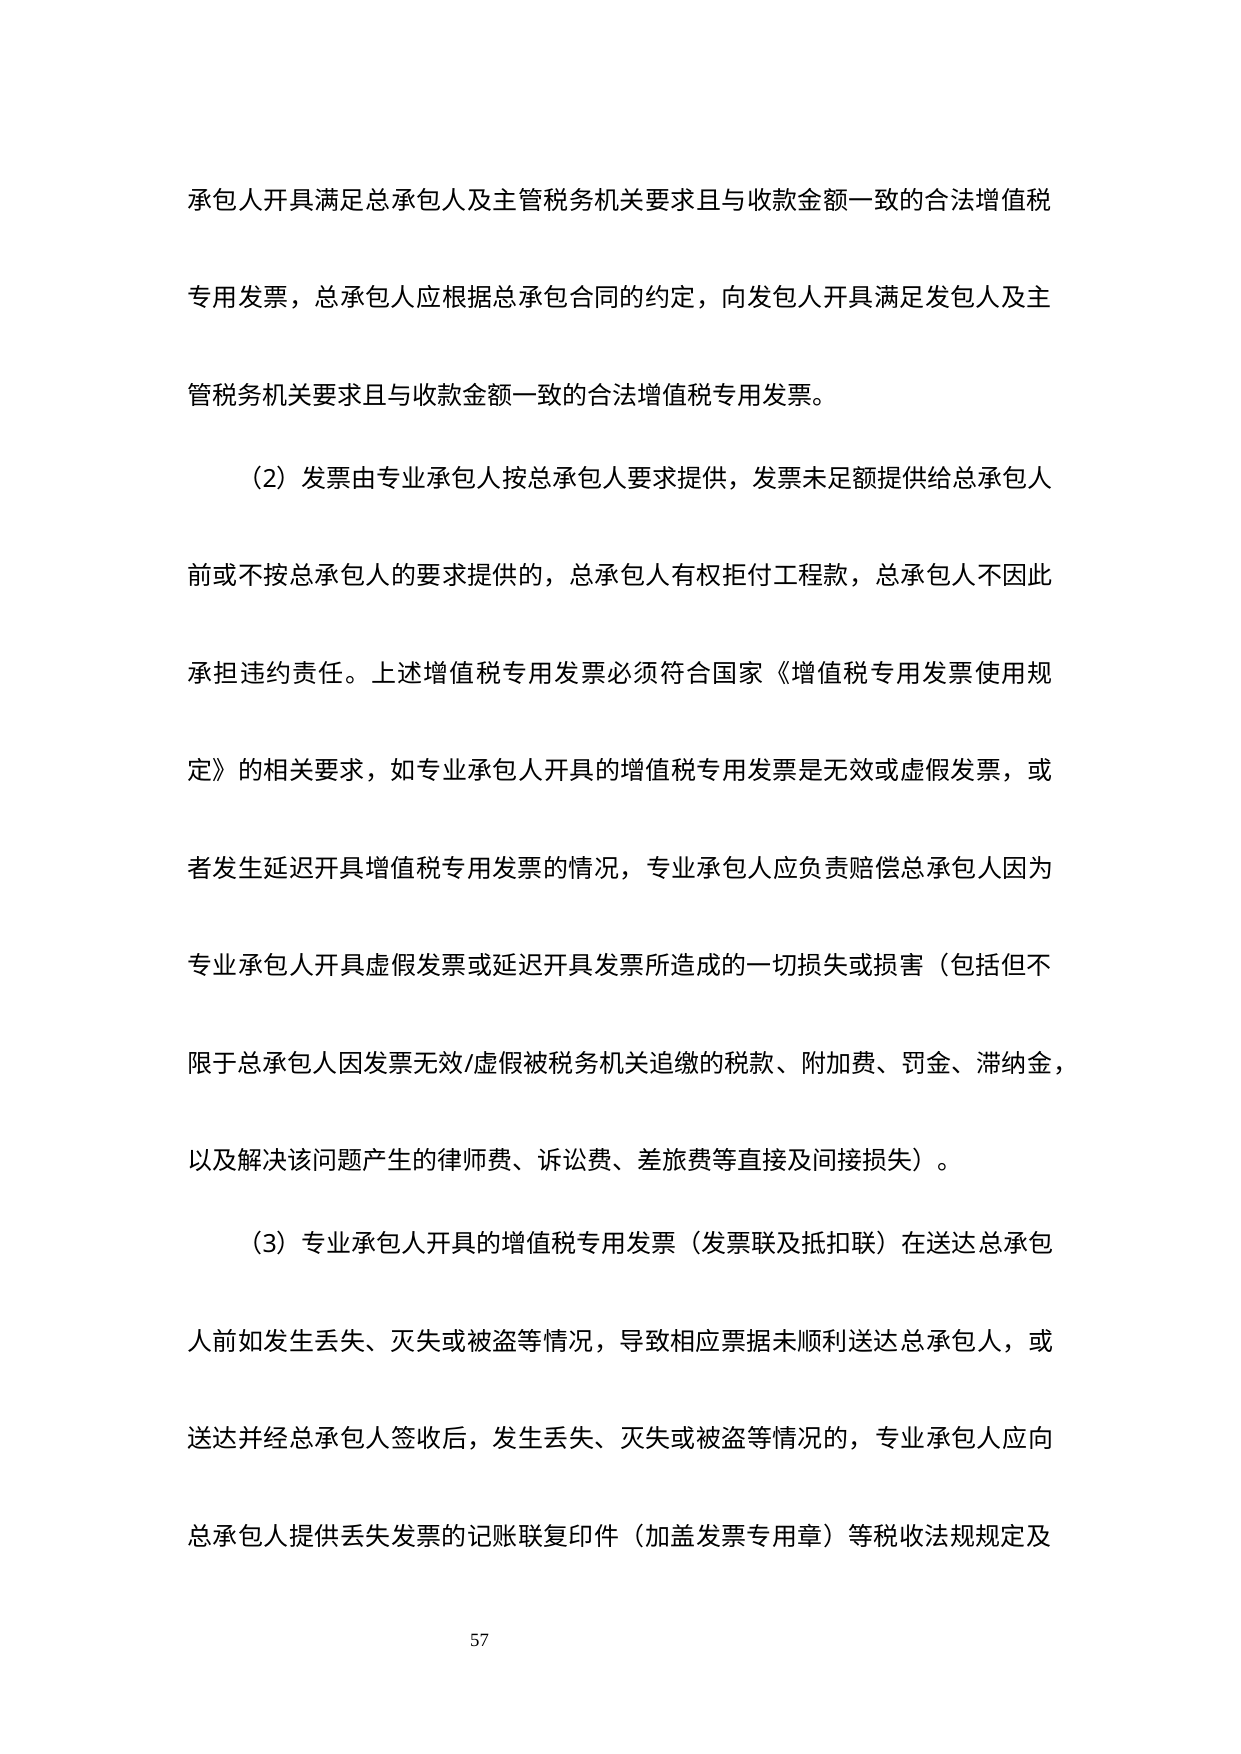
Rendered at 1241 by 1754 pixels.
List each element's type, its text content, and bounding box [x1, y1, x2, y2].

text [187, 166, 1053, 426]
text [187, 1209, 1053, 1567]
text （2）发票由专业承包人按总承包人要求提供，发票未足额提供给总承包人前或不按总承包人的要求提供的，总承包人有权拒付工程款，总承包人不因此承担违约责任。上述增值税专用发票必须符合国家《增值税专用发票使用规定》的相关要求，如专业承包人开具的增值税专用发票是无效或虚假发票，或者发生延迟开具增值税专用发票的情况，专业承包人应负责赔偿总承包人因为专业承包人开具虚假发票或延迟开具发票所造成的一切损失或损害（包括但不限于总承包人因发票无效/虚假被税务机关追缴的税款、附加费、罚金、滞纳金，以及解决该问题产生的律师费、诉讼费、差旅费等直接及间接损失）。 [187, 444, 1053, 1191]
